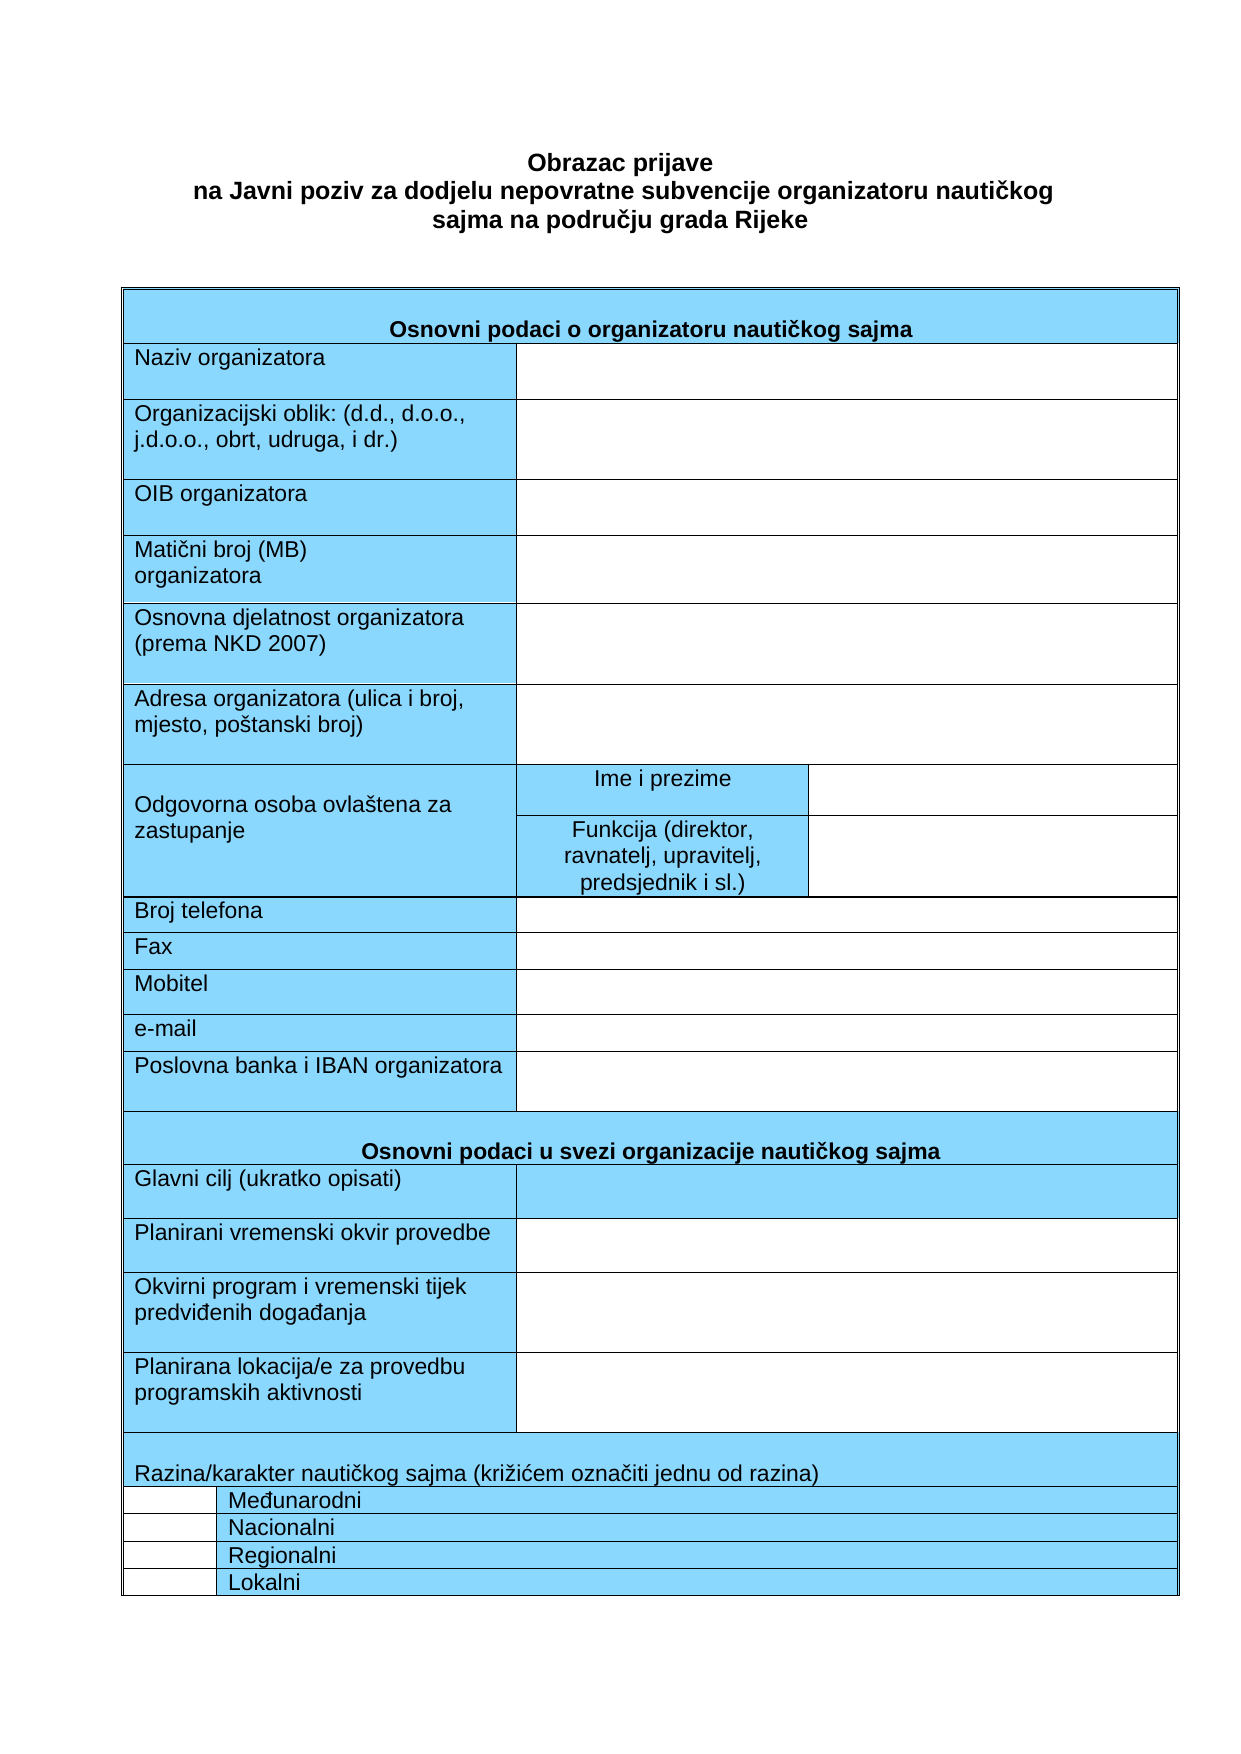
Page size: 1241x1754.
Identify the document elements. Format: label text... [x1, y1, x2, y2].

table_cell [517, 536, 1177, 602]
table_cell [517, 480, 1177, 535]
table_cell Mobitel [124, 970, 516, 1014]
table_cell Matični broj (MB) organizatora [124, 536, 516, 602]
table_cell Osnovni podaci u svezi organizacije nautičkog sajma [124, 1112, 1177, 1164]
table_cell Okvirni program i vremenski tijek predviđenih događanja [124, 1273, 516, 1352]
table_cell [517, 400, 1177, 479]
table_cell Organizacijski oblik: (d.d., d.o.o., j.d.o.o., obrt, udruga, i dr.) [124, 400, 516, 479]
table_cell Funkcija (direktor, ravnatelj, upravitelj, predsjednik i sl.) [517, 816, 808, 896]
text Obrazac prijave [148, 148, 1093, 176]
table_header Osnovni podaci o organizatoru nautičkog sajma [124, 290, 1177, 343]
table_cell Planirana lokacija/e za provedbu programskih aktivnosti [124, 1353, 516, 1432]
table_cell [517, 604, 1177, 683]
table_cell [124, 1514, 216, 1541]
table_cell Naziv organizatora [124, 344, 516, 399]
table_cell Lokalni [217, 1569, 1177, 1595]
table_cell Odgovorna osoba ovlaštena za zastupanje [124, 765, 516, 896]
table_cell [124, 1569, 216, 1595]
table_cell Broj telefona [124, 898, 516, 932]
table_cell Ime i prezime [517, 765, 808, 815]
table_cell [517, 1015, 1177, 1051]
text na Javni poziv za dodjelu nepovratne subvencije organizatoru nautičkog sajma na području grada Rijeke [148, 176, 1093, 234]
table_cell [517, 898, 1177, 932]
table_cell [517, 344, 1177, 399]
table_cell [517, 1273, 1177, 1352]
table_cell Nacionalni [217, 1514, 1177, 1541]
table_cell Međunarodni [217, 1487, 1177, 1513]
table_cell Razina/karakter nautičkog sajma (križićem označiti jednu od razina) [124, 1433, 1177, 1486]
table_cell Regionalni [217, 1542, 1177, 1568]
table_cell Poslovna banka i IBAN organizatora [124, 1052, 516, 1111]
table_cell [517, 1165, 1177, 1218]
table_cell [517, 970, 1177, 1014]
table_cell [124, 1487, 216, 1513]
table_cell Adresa organizatora (ulica i broj, mjesto, poštanski broj) [124, 685, 516, 764]
table_cell [517, 933, 1177, 969]
table_cell OIB organizatora [124, 480, 516, 535]
table_cell Osnovna djelatnost organizatora (prema NKD 2007) [124, 604, 516, 683]
table_cell [809, 765, 1177, 815]
table_cell [809, 816, 1177, 896]
table_cell Planirani vremenski okvir provedbe [124, 1219, 516, 1272]
table_cell [124, 1542, 216, 1568]
table_cell [517, 1052, 1177, 1111]
table_cell Fax [124, 933, 516, 969]
table_cell [517, 685, 1177, 764]
table_cell Glavni cilj (ukratko opisati) [124, 1165, 516, 1218]
table_cell [517, 1219, 1177, 1272]
table_cell e-mail [124, 1015, 516, 1051]
table_cell [517, 1353, 1177, 1432]
